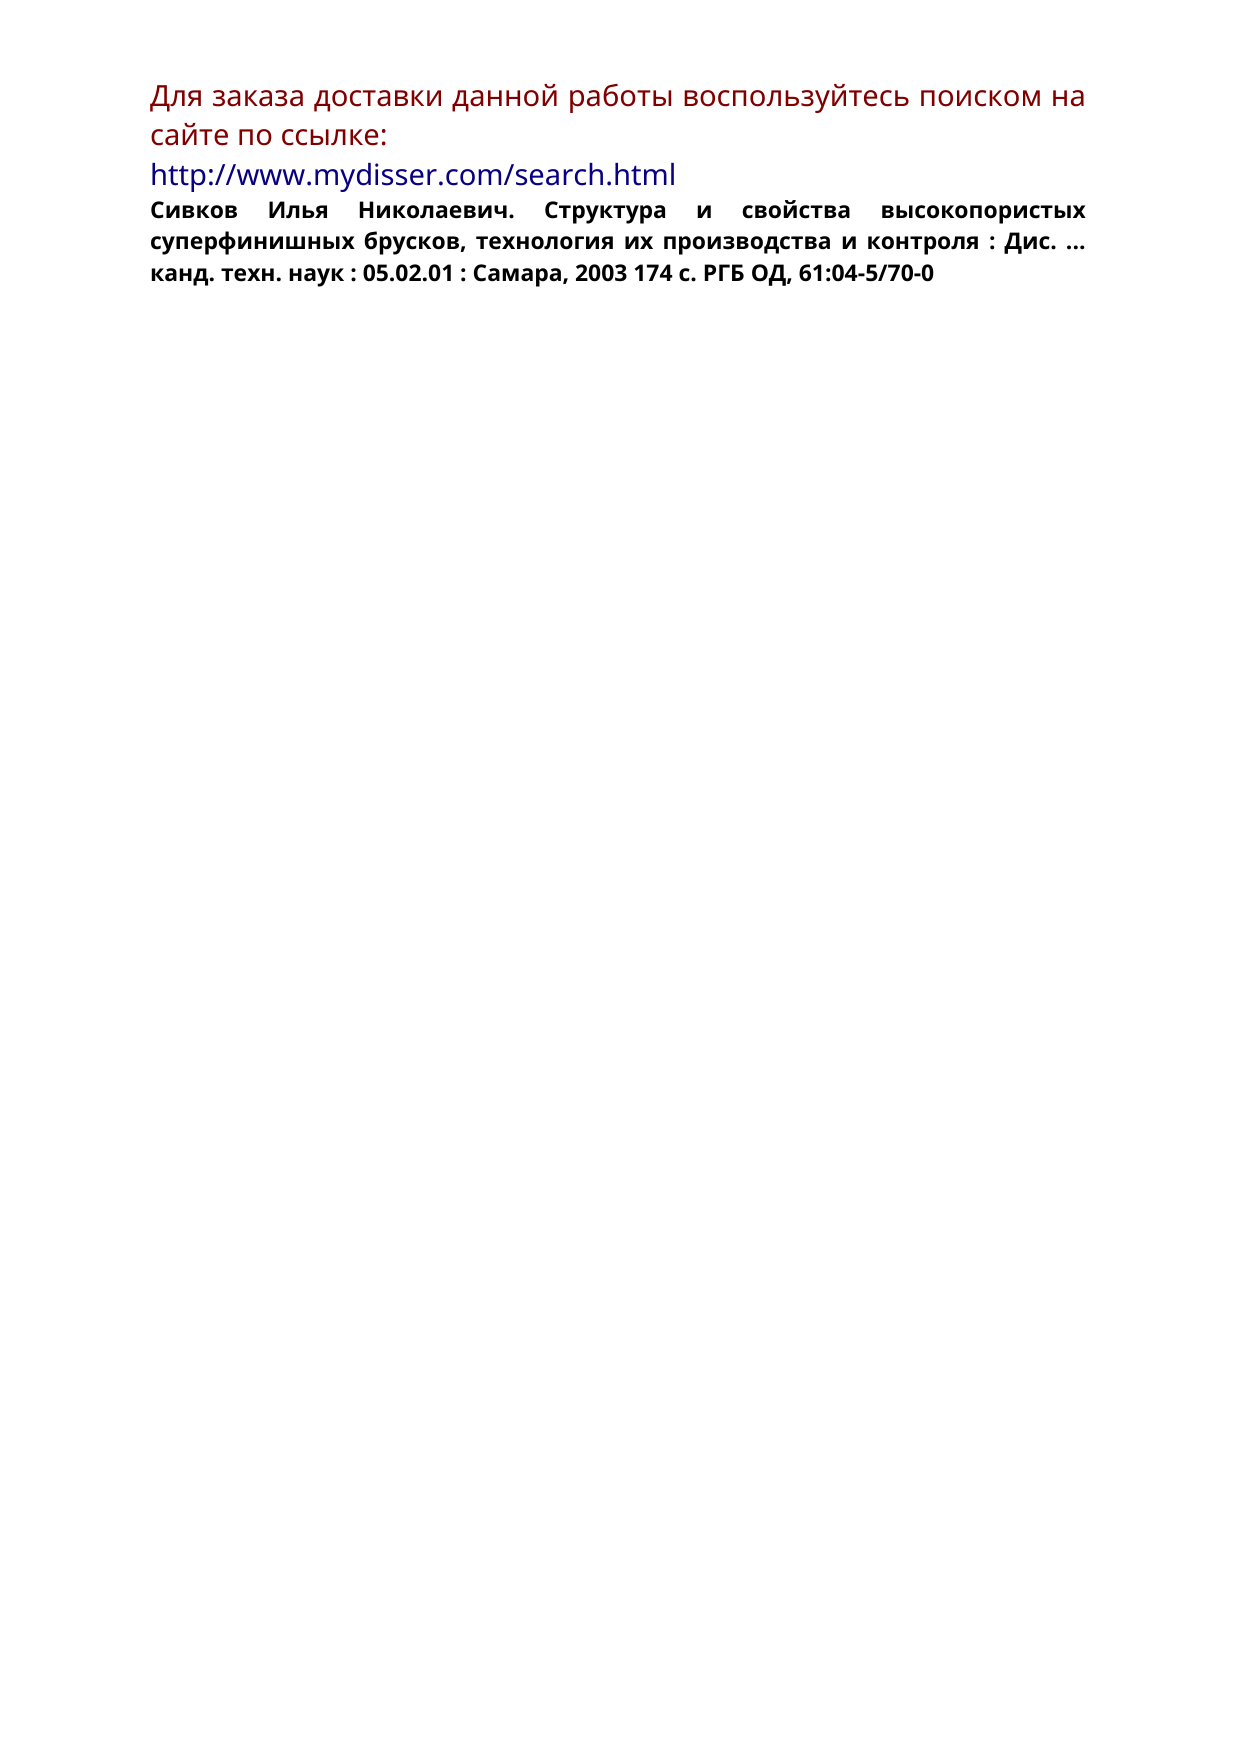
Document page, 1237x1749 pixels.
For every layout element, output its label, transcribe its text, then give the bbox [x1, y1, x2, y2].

text Сивков Илья Николаевич. Структура и свойства высокопористых суперфинишных брусков, технология их производства и контроля : Дис. ... канд. техн. наук : 05.02.01 : Самара, 2003 174 c. РГБ ОД, 61:04-5/70-0 [150, 194, 1086, 288]
